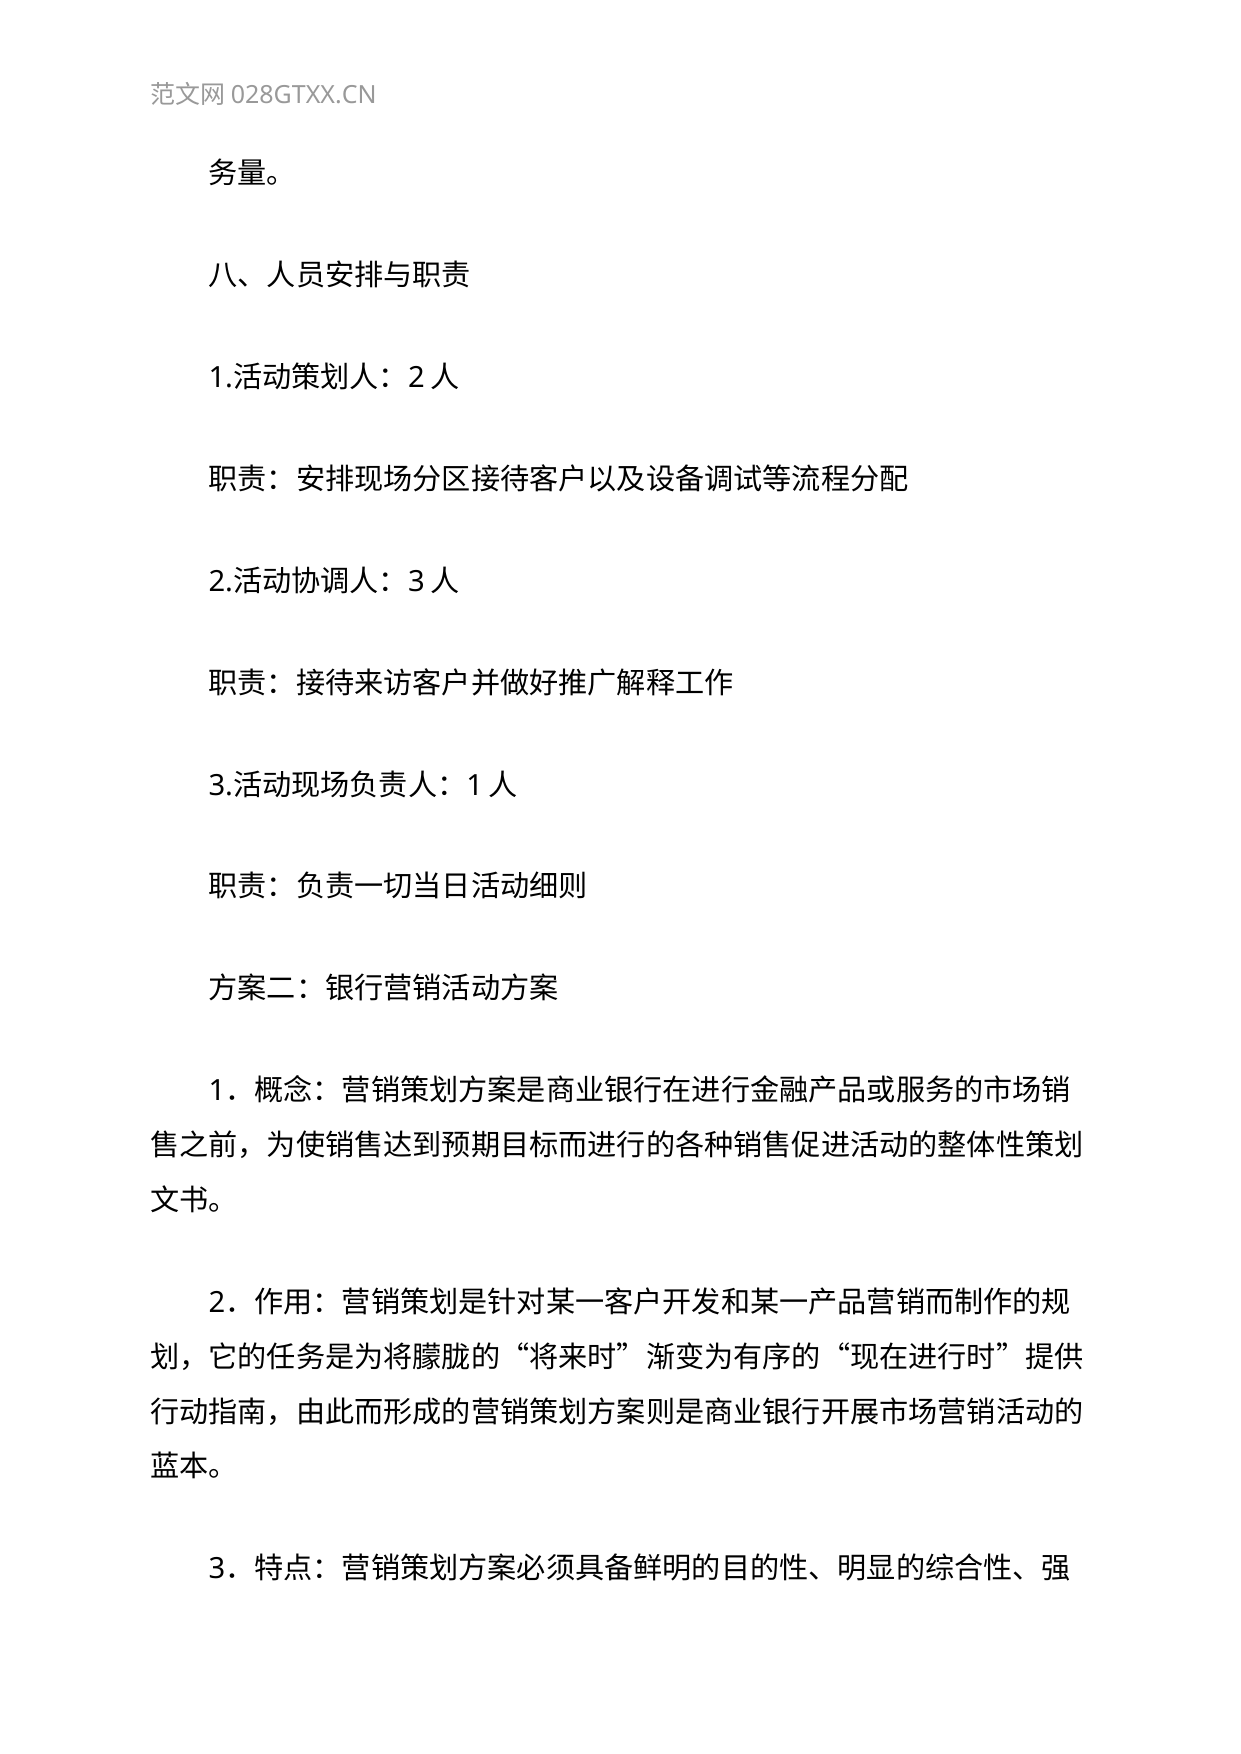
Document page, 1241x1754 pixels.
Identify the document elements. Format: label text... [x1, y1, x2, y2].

text 八、人员安排与职责 [150, 252, 1090, 294]
text 职责：接待来访客户并做好推广解释工作 [150, 659, 1090, 702]
text 2.活动协调人：3人 [150, 557, 1090, 600]
text 1．概念：营销策划方案是商业银行在进行金融产品或服务的市场销售之前，为使销售达到预期目标而进行的各种销售促进活动的整体性策划文书。 [150, 1067, 1090, 1219]
text 职责：安排现场分区接待客户以及设备调试等流程分配 [150, 456, 1090, 498]
text 务量。 [150, 150, 1090, 192]
text 3.活动现场负责人：1人 [150, 761, 1090, 803]
text 1.活动策划人：2人 [150, 353, 1090, 396]
text 2．作用：营销策划是针对某一客户开发和某一产品营销而制作的规划，它的任务是为将朦胧的“将来时”渐变为有序的“现在进行时”提供行动指南，由此而形成的营销策划方案则是商业银行开展市场营销活动的蓝本。 [150, 1278, 1090, 1485]
text 职责：负责一切当日活动细则 [150, 863, 1090, 905]
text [150, 1545, 1090, 1587]
text 方案二：银行营销活动方案 [150, 965, 1090, 1007]
